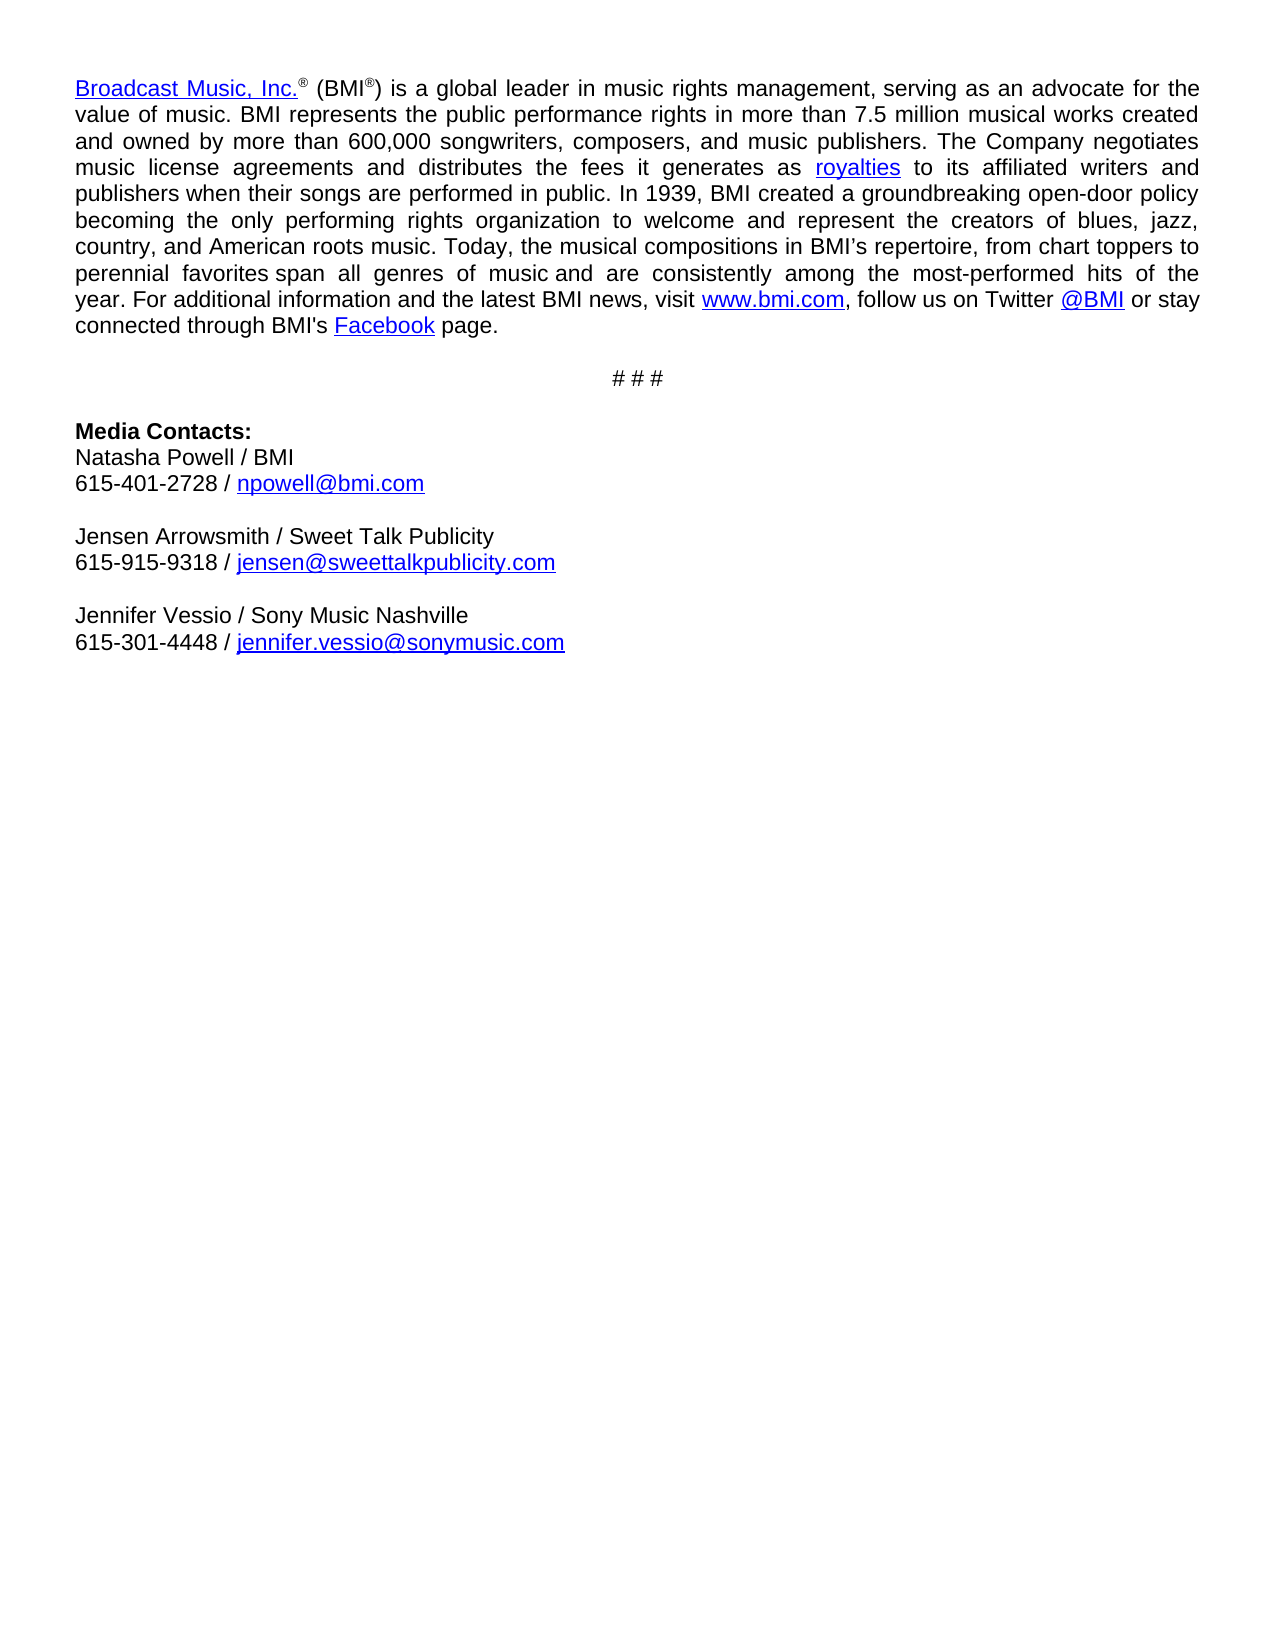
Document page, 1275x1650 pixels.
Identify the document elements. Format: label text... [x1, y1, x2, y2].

text 615-301-4448 / jennifer.vessio@sonymusic.com [75, 628, 1200, 655]
text Jennifer Vessio / Sony Music Nashville [75, 602, 1200, 628]
text 615-915-9318 / jensen@sweettalkpublicity.com [75, 549, 1200, 576]
text # # # [75, 365, 1200, 391]
text 615-401-2728 / npowell@bmi.com [75, 470, 1200, 497]
text Jensen Arrowsmith / Sweet Talk Publicity [75, 523, 1200, 549]
text Broadcast Music, Inc.® (BMI®) is a global leader in music rights management, serving as an advocate for the value of music. BMI represents the public performance rights in more than 7.5 million musical works created and owned by more than 600,000 songwriters, composers, and music publishers. The Company negotiates music license agreements and distributes the fees it generates as royalties to its affiliated writers and publishers when their songs are performed in public. In 1939, BMI created a groundbreaking open-door policy becoming the only performing rights organization to welcome and represent the creators of blues, jazz, country, and American roots music. Today, the musical compositions in BMI’s repertoire, from chart toppers to perennial favorites span all genres of music and are consistently among the most-performed hits of the year. For additional information and the latest BMI news, visit www.bmi.com, follow us on Twitter @BMI or stay connected through BMI's Facebook page. [75, 75, 1200, 338]
text Media Contacts: [75, 418, 1200, 444]
text Natasha Powell / BMI [75, 444, 1200, 470]
